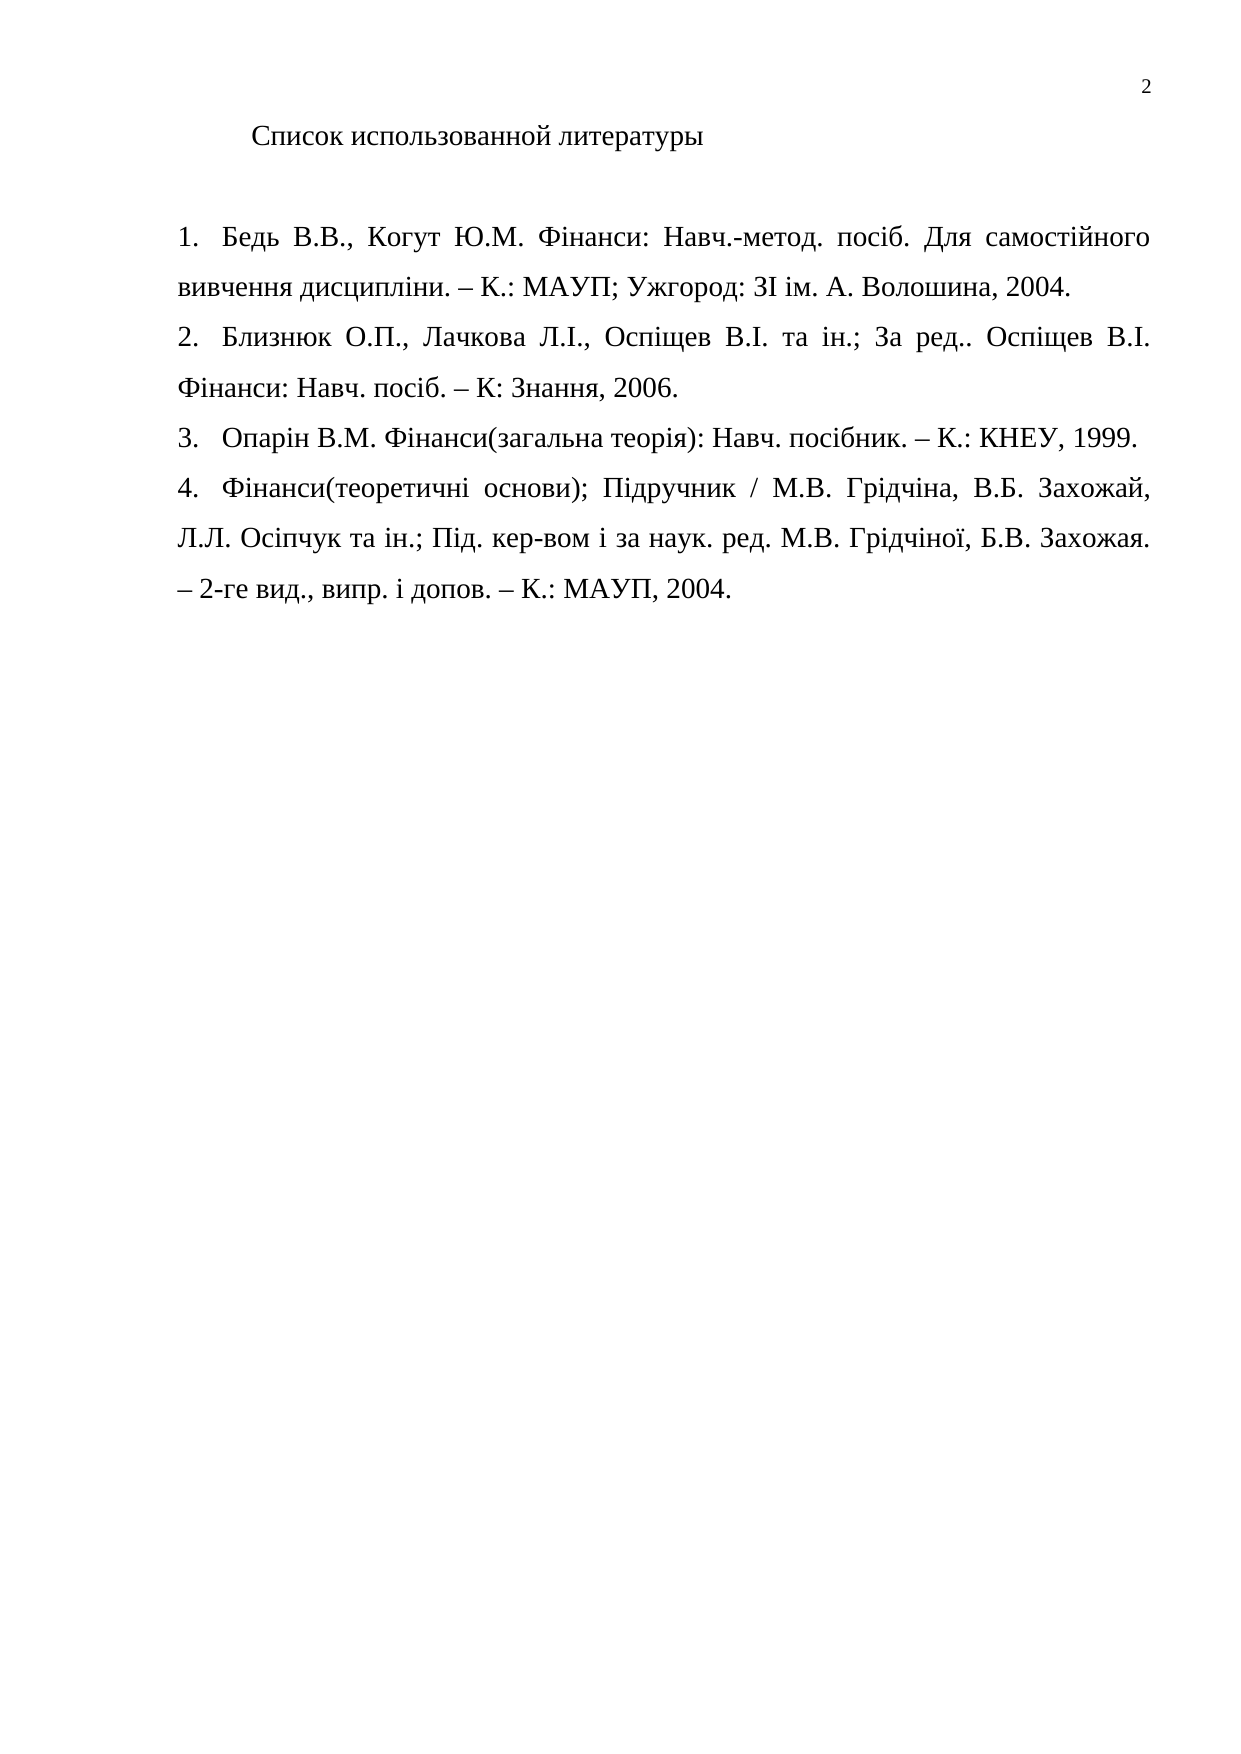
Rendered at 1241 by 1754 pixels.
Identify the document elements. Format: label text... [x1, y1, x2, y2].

list Близнюк О.П., Лачкова Л.І., Оспіщев В.І. та ін.; За ред.. Оспіщев В.І. Фінанси: Навч. посіб. – К: Знання, 2006. [177, 319, 1152, 403]
list Бедь В.В., Когут Ю.М. Фінанси: Навч.-метод. посіб. Для самостійного вивчення дисципліни. – К.: МАУП; Ужгород: ЗІ ім. А. Волошина, 2004. [177, 219, 1152, 303]
text Список использованной литературы [177, 118, 1152, 152]
list Опарін В.М. Фінанси(загальна теорія): Навч. посібник. – К.: КНЕУ, 1999. [177, 420, 1152, 453]
list Фінанси(теоретичні основи); Підручник / М.В. Грідчіна, В.Б. Захожай, Л.Л. Осіпчук та ін.; Під. кер-вом і за наук. ред. М.В. Грідчіної, Б.В. Захожая. – 2-ге вид., випр. і допов. – К.: МАУП, 2004. [177, 470, 1152, 604]
